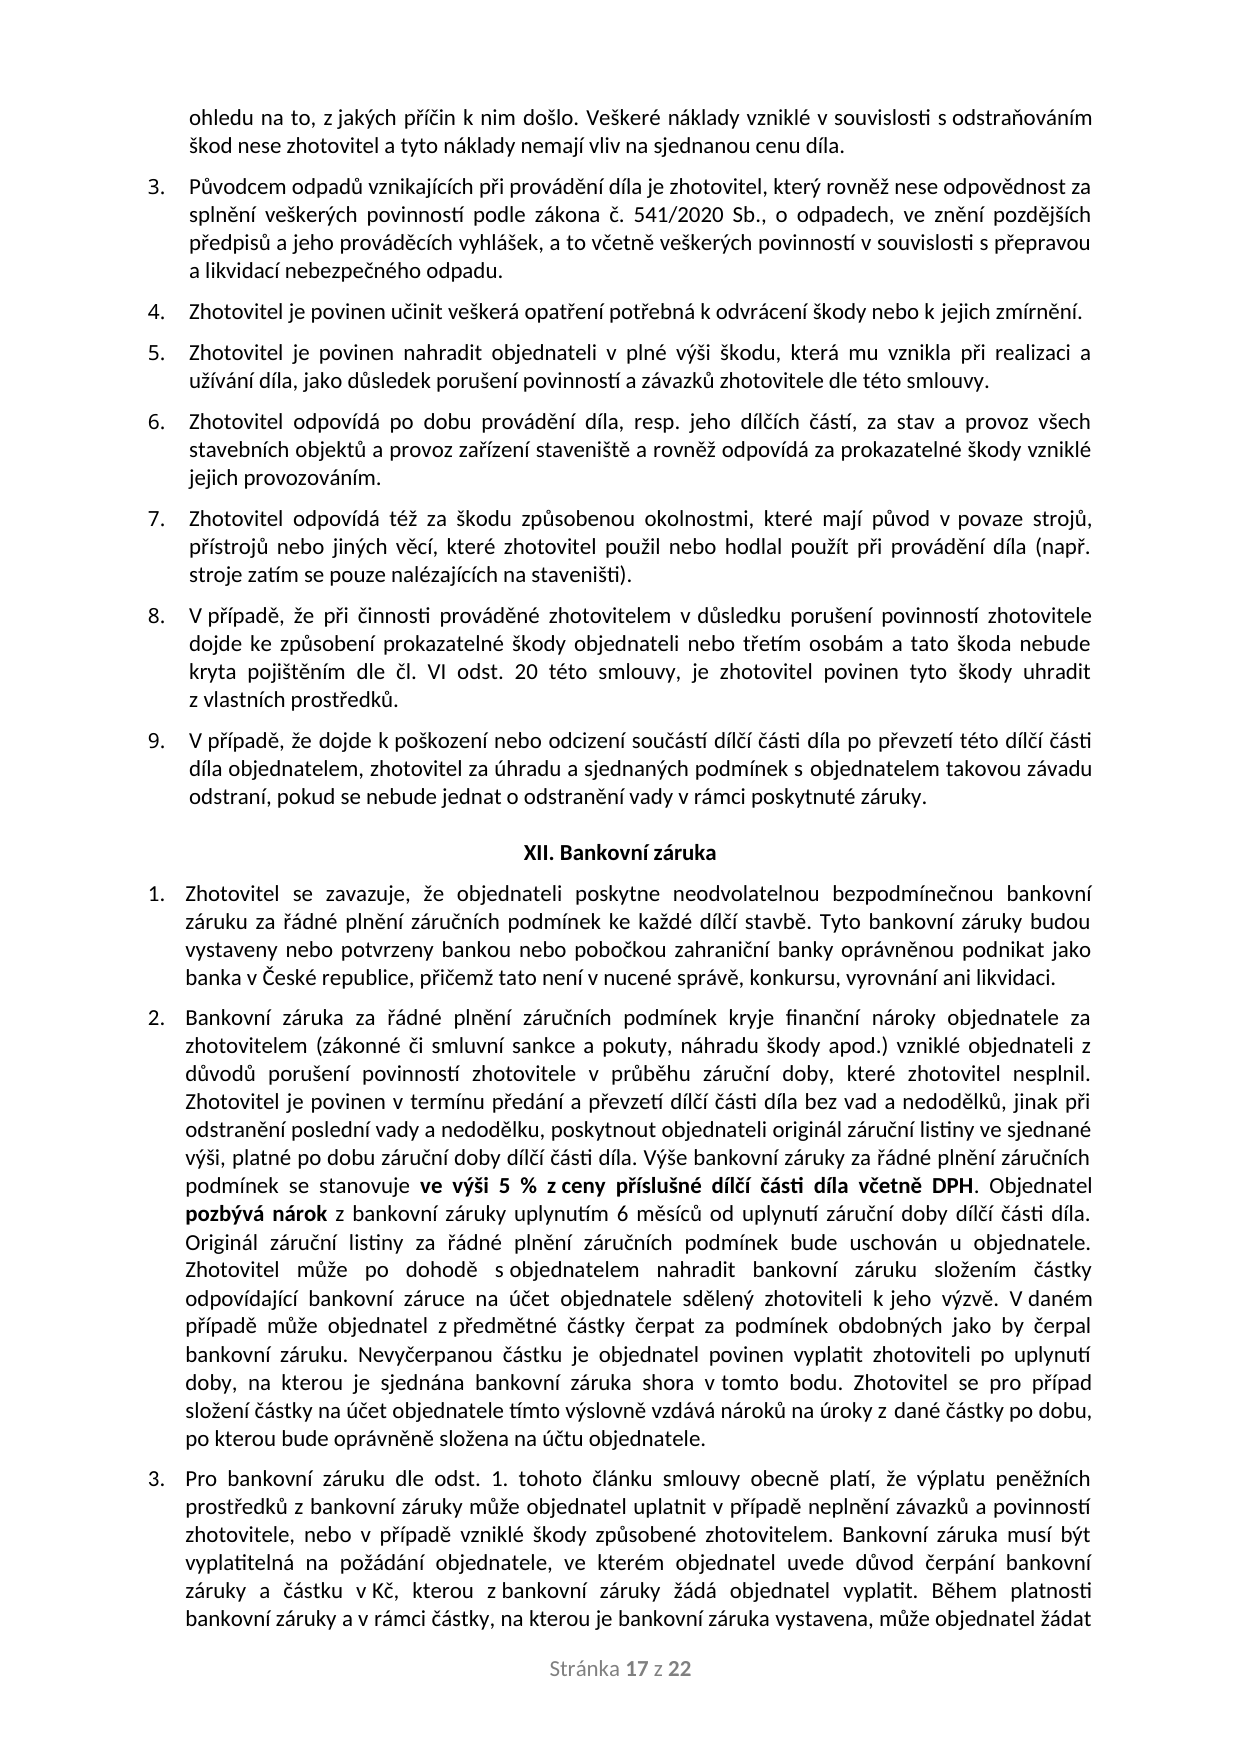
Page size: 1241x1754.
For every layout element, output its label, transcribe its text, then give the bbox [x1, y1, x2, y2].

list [148, 103, 1093, 159]
list Zhotovitel odpovídá též za škodu způsobenou okolnostmi, které mají původ v povaze strojů, přístrojů nebo jiných věcí, které zhotovitel použil nebo hodlal použít při provádění díla (např. stroje zatím se pouze nalézajících na staveništi). [148, 504, 1093, 588]
list V případě, že při činnosti prováděné zhotovitelem v důsledku porušení povinností zhotovitele dojde ke způsobení prokazatelné škody objednateli nebo třetím osobám a tato škoda nebude kryta pojištěním dle čl. VI odst. 20 této smlouvy, je zhotovitel povinen tyto škody uhradit z vlastních prostředků. [148, 601, 1093, 713]
list Zhotovitel je povinen učinit veškerá opatření potřebná k odvrácení škody nebo k jejich zmírnění. [148, 297, 1093, 325]
list Bankovní záruka za řádné plnění záručních podmínek kryje finanční nároky objednatele za zhotovitelem (zákonné či smluvní sankce a pokuty, náhradu škody apod.) vzniklé objednateli z důvodů porušení povinností zhotovitele v průběhu záruční doby, které zhotovitel nesplnil. Zhotovitel je povinen v termínu předání a převzetí dílčí části díla bez vad a nedodělků, jinak při odstranění poslední vady a nedodělku, poskytnout objednateli originál záruční listiny ve sjednané výši, platné po dobu záruční doby dílčí části díla. Výše bankovní záruky za řádné plnění záručních podmínek se stanovuje ve výši 5 % z ceny příslušné dílčí části díla včetně DPH. Objednatel pozbývá nárok z bankovní záruky uplynutím 6 měsíců od uplynutí záruční doby dílčí části díla. Originál záruční listiny za řádné plnění záručních podmínek bude uschován u objednatele. Zhotovitel může po dohodě s objednatelem nahradit bankovní záruku složením částky odpovídající bankovní záruce na účet objednatele sdělený zhotoviteli k jeho výzvě. V daném případě může objednatel z předmětné částky čerpat za podmínek obdobných jako by čerpal bankovní záruku. Nevyčerpanou částku je objednatel povinen vyplatit zhotoviteli po uplynutí doby, na kterou je sjednána bankovní záruka shora v tomto bodu. Zhotovitel se pro případ složení částky na účet objednatele tímto výslovně vzdává nároků na úroky z dané částky po dobu, po kterou bude oprávněně složena na účtu objednatele. [148, 1003, 1093, 1452]
text XII. Bankovní záruka [148, 838, 1093, 866]
list V případě, že dojde k poškození nebo odcizení součástí dílčí části díla po převzetí této dílčí části díla objednatelem, zhotovitel za úhradu a sjednaných podmínek s objednatelem takovou závadu odstraní, pokud se nebude jednat o odstranění vady v rámci poskytnuté záruky. [148, 726, 1093, 810]
list Zhotovitel se zavazuje, že objednateli poskytne neodvolatelnou bezpodmínečnou bankovní záruku za řádné plnění záručních podmínek ke každé dílčí stavbě. Tyto bankovní záruky budou vystaveny nebo potvrzeny bankou nebo pobočkou zahraniční banky oprávněnou podnikat jako banka v České republice, přičemž tato není v nucené správě, konkursu, vyrovnání ani likvidaci. [148, 879, 1093, 991]
list Původcem odpadů vznikajících při provádění díla je zhotovitel, který rovněž nese odpovědnost za splnění veškerých povinností podle zákona č. 541/2020 Sb., o odpadech, ve znění pozdějších předpisů a jeho prováděcích vyhlášek, a to včetně veškerých povinností v souvislosti s přepravou a likvidací nebezpečného odpadu. [148, 172, 1093, 284]
list Zhotovitel je povinen nahradit objednateli v plné výši škodu, která mu vznikla při realizaci a užívání díla, jako důsledek porušení povinností a závazků zhotovitele dle této smlouvy. [148, 338, 1093, 394]
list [148, 1464, 1093, 1632]
list Zhotovitel odpovídá po dobu provádění díla, resp. jeho dílčích částí, za stav a provoz všech stavebních objektů a provoz zařízení staveniště a rovněž odpovídá za prokazatelné škody vzniklé jejich provozováním. [148, 407, 1093, 491]
